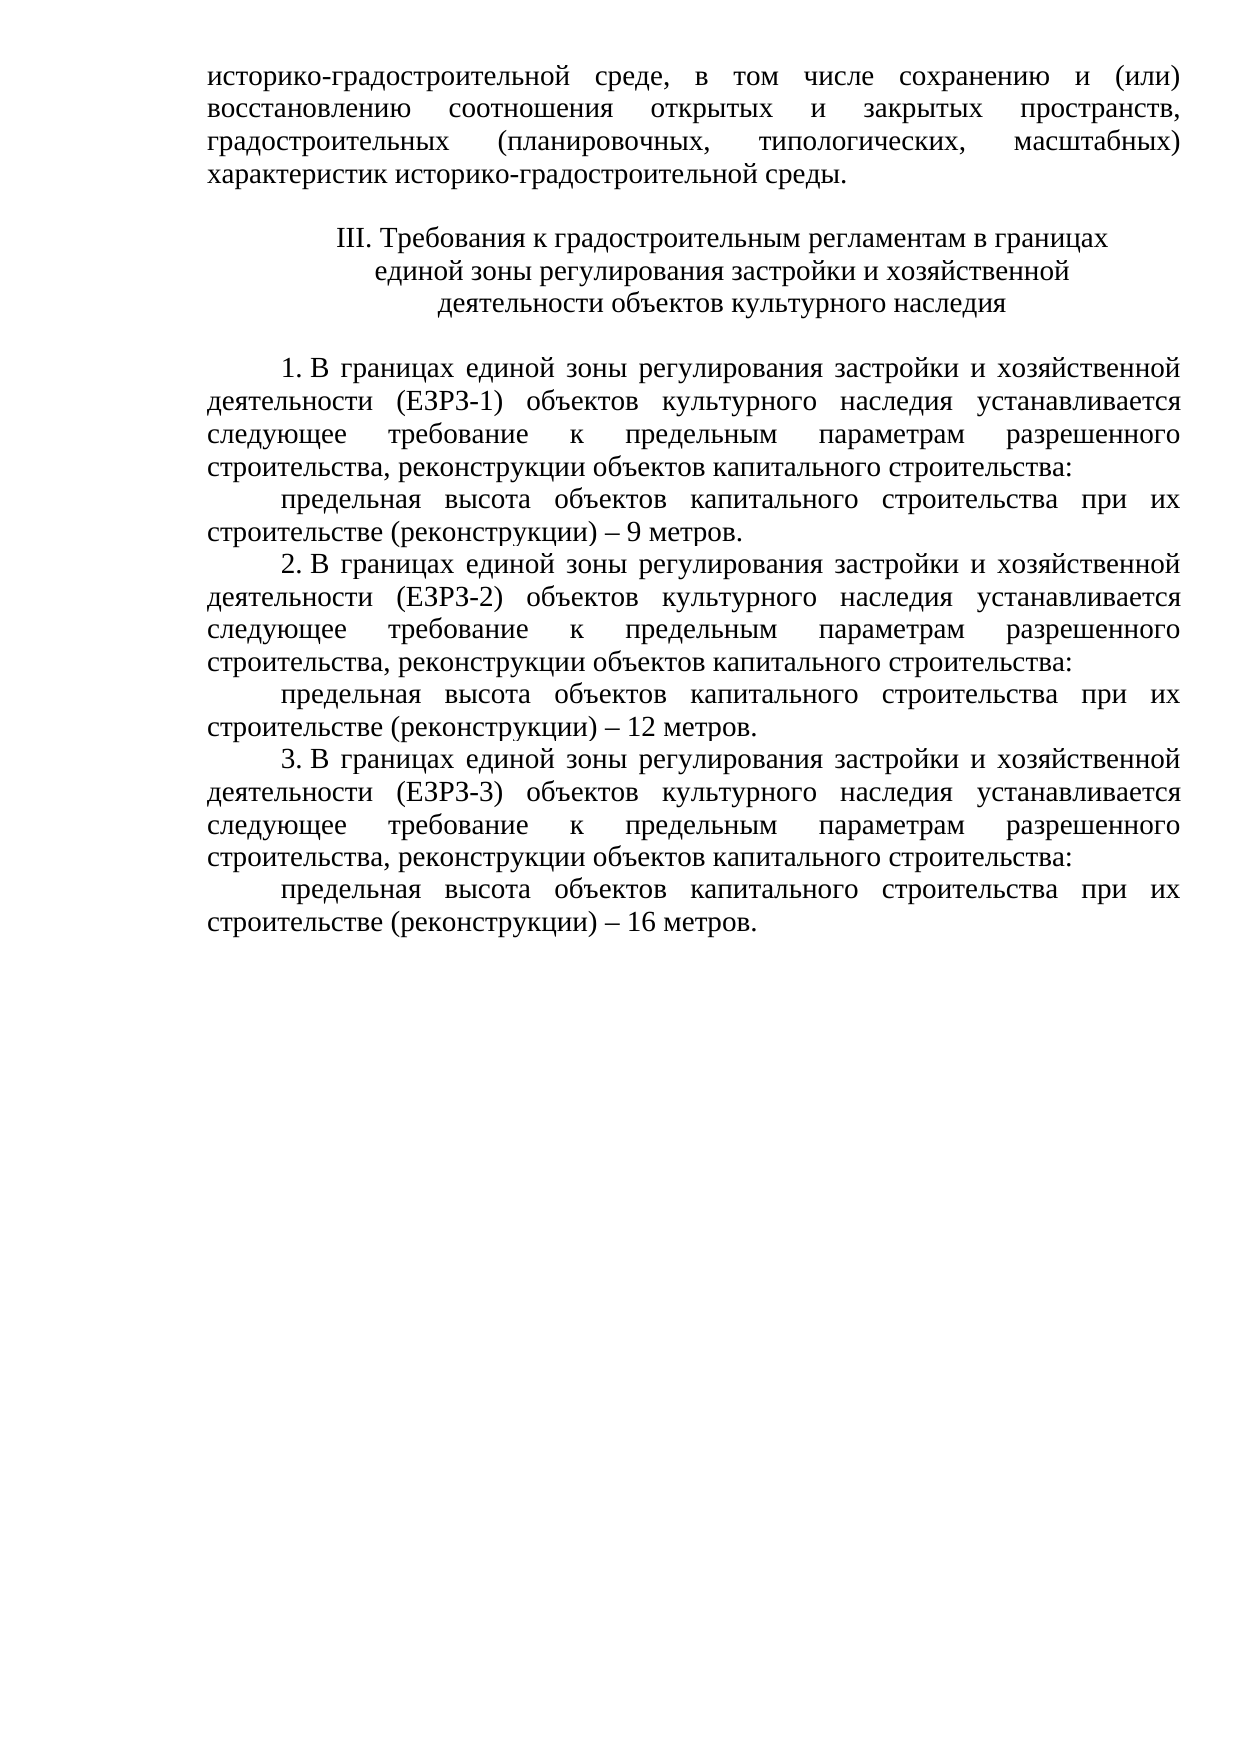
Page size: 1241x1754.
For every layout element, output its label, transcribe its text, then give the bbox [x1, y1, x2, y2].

text предельная высота объектов капитального строительства при их строительстве (реконструкции) – 12 метров. [207, 678, 1181, 743]
text 3. В границах единой зоны регулирования застройки и хозяйственной деятельности (ЕЗРЗ-3) объектов культурного наследия устанавливается следующее требование к предельным параметрам разрешенного строительства, реконструкции объектов капитального строительства: [207, 743, 1181, 873]
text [207, 59, 1181, 189]
text 1. В границах единой зоны регулирования застройки и хозяйственной деятельности (ЕЗРЗ-1) объектов культурного наследия устанавливается следующее требование к предельным параметрам разрешенного строительства, реконструкции объектов капитального строительства: [207, 352, 1181, 482]
text предельная высота объектов капитального строительства при их строительстве (реконструкции) – 9 метров. [207, 482, 1181, 547]
text 2. В границах единой зоны регулирования застройки и хозяйственной деятельности (ЕЗРЗ-2) объектов культурного наследия устанавливается следующее требование к предельным параметрам разрешенного строительства, реконструкции объектов капитального строительства: [207, 547, 1181, 678]
text предельная высота объектов капитального строительства при их строительстве (реконструкции) – 16 метров. [207, 873, 1181, 938]
text деятельности объектов культурного наследия [207, 287, 1196, 319]
text единой зоны регулирования застройки и хозяйственной [207, 254, 1196, 287]
text III. Требования к градостроительным регламентам в границах [207, 222, 1196, 254]
